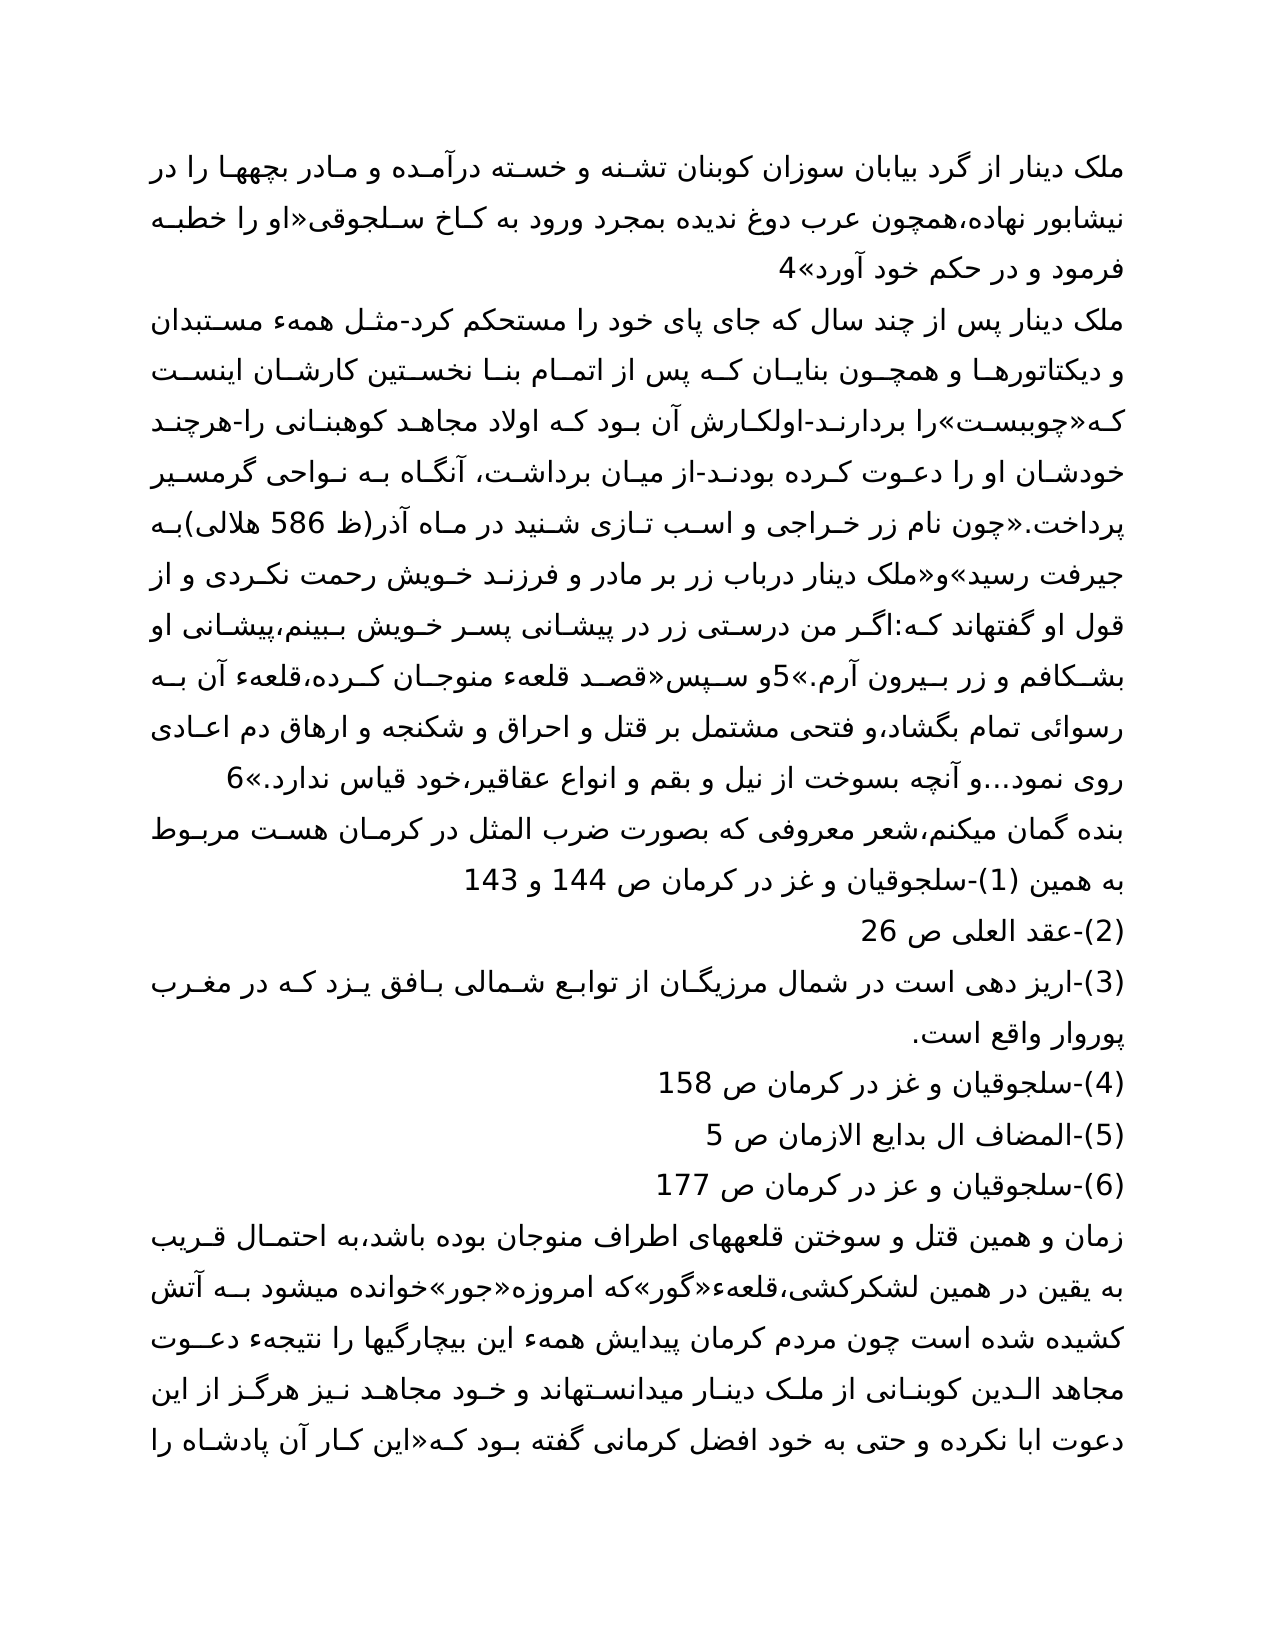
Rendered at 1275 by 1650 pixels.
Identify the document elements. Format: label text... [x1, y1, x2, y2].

text (5)-المضاف ال بدایع الازمان‏ ص 5 [150, 1118, 1125, 1152]
text ملک دینار پس از چند سال که جای پای خود را مستحکم کرد-مثل همهء مستبدان و دیکتاتورها و همچون بنایان که پس از اتمام بنا نخستین کارشان اینست که«چوب‏بست»را بردارند-اول‏کارش‏ آن بود که اولاد مجاهد کوهبنانی را-هرچند خودشان او را دعوت کرده بودند-از میان برداشت، آنگاه به نواحی گرمسیر پرداخت.«چون نام زر خراجی و اسب تازی شنید در ماه آذر(ظ 586 هلالی)به جیرفت رسید»و«ملک دینار درباب زر بر مادر و فرزند خویش رحمت نکردی‏ و از قول او گفته‏اند که:اگر من درستی زر در پیشانی پسر خویش ببینم،پیشانی او بشکافم و زر بیرون آرم.»5و سپس«قصد قلعهء منوجان کرده،قلعهء آن به رسوائی تمام بگشاد،و فتحی مشتمل‏ بر قتل و احراق و شکنجه و ارهاق دم اعادی روی نمود...و آنچه بسوخت از نیل و بقم و انواع‏ عقاقیر،خود قیاس ندارد.»6 [150, 303, 1125, 795]
text (2)-عقد العلی ص 26 [150, 914, 1125, 948]
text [150, 1220, 1125, 1457]
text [150, 150, 1125, 286]
text (6)-سلجوقیان و عز در کرمان ص 177 [150, 1169, 1125, 1203]
text بنده گمان میکنم،شعر معروفی که بصورت ضرب المثل در کرمان هست مربوط به همین‏ (1)-سلجوقیان و غز در کرمان ص 144 و 143 [150, 812, 1125, 897]
text (4)-سلجوقیان و غز در کرمان ص 158 [150, 1067, 1125, 1101]
text (3)-اریز دهی است در شمال مرزیگان از توابع شمالی بافق یزد که در مغرب پوروار واقع است. [150, 965, 1125, 1050]
